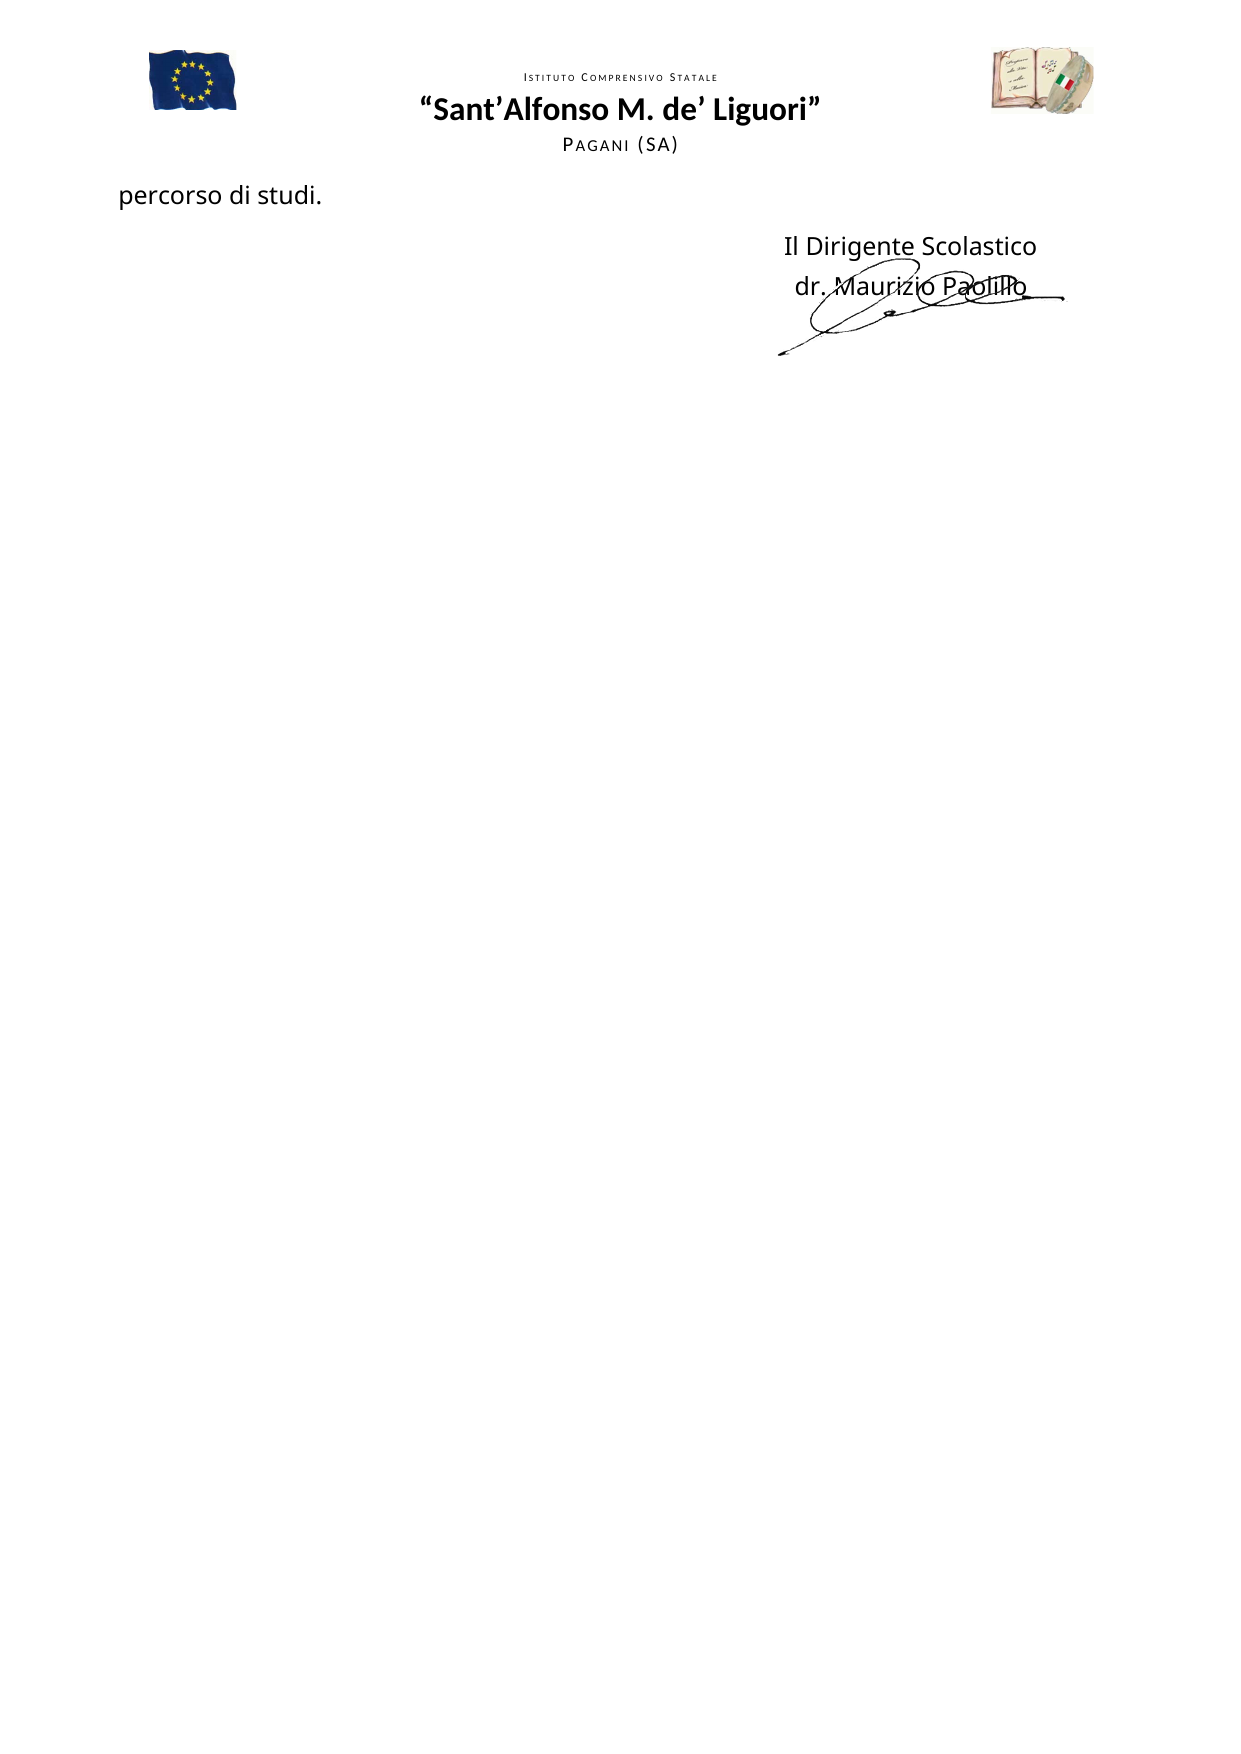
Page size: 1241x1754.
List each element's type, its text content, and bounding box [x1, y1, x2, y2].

text Il Dirigente Scolastico dr. Maurizio Paolillo [699, 229, 1122, 302]
picture [773, 237, 1070, 369]
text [118, 177, 1122, 211]
picture [990, 47, 1094, 113]
picture [148, 50, 237, 110]
